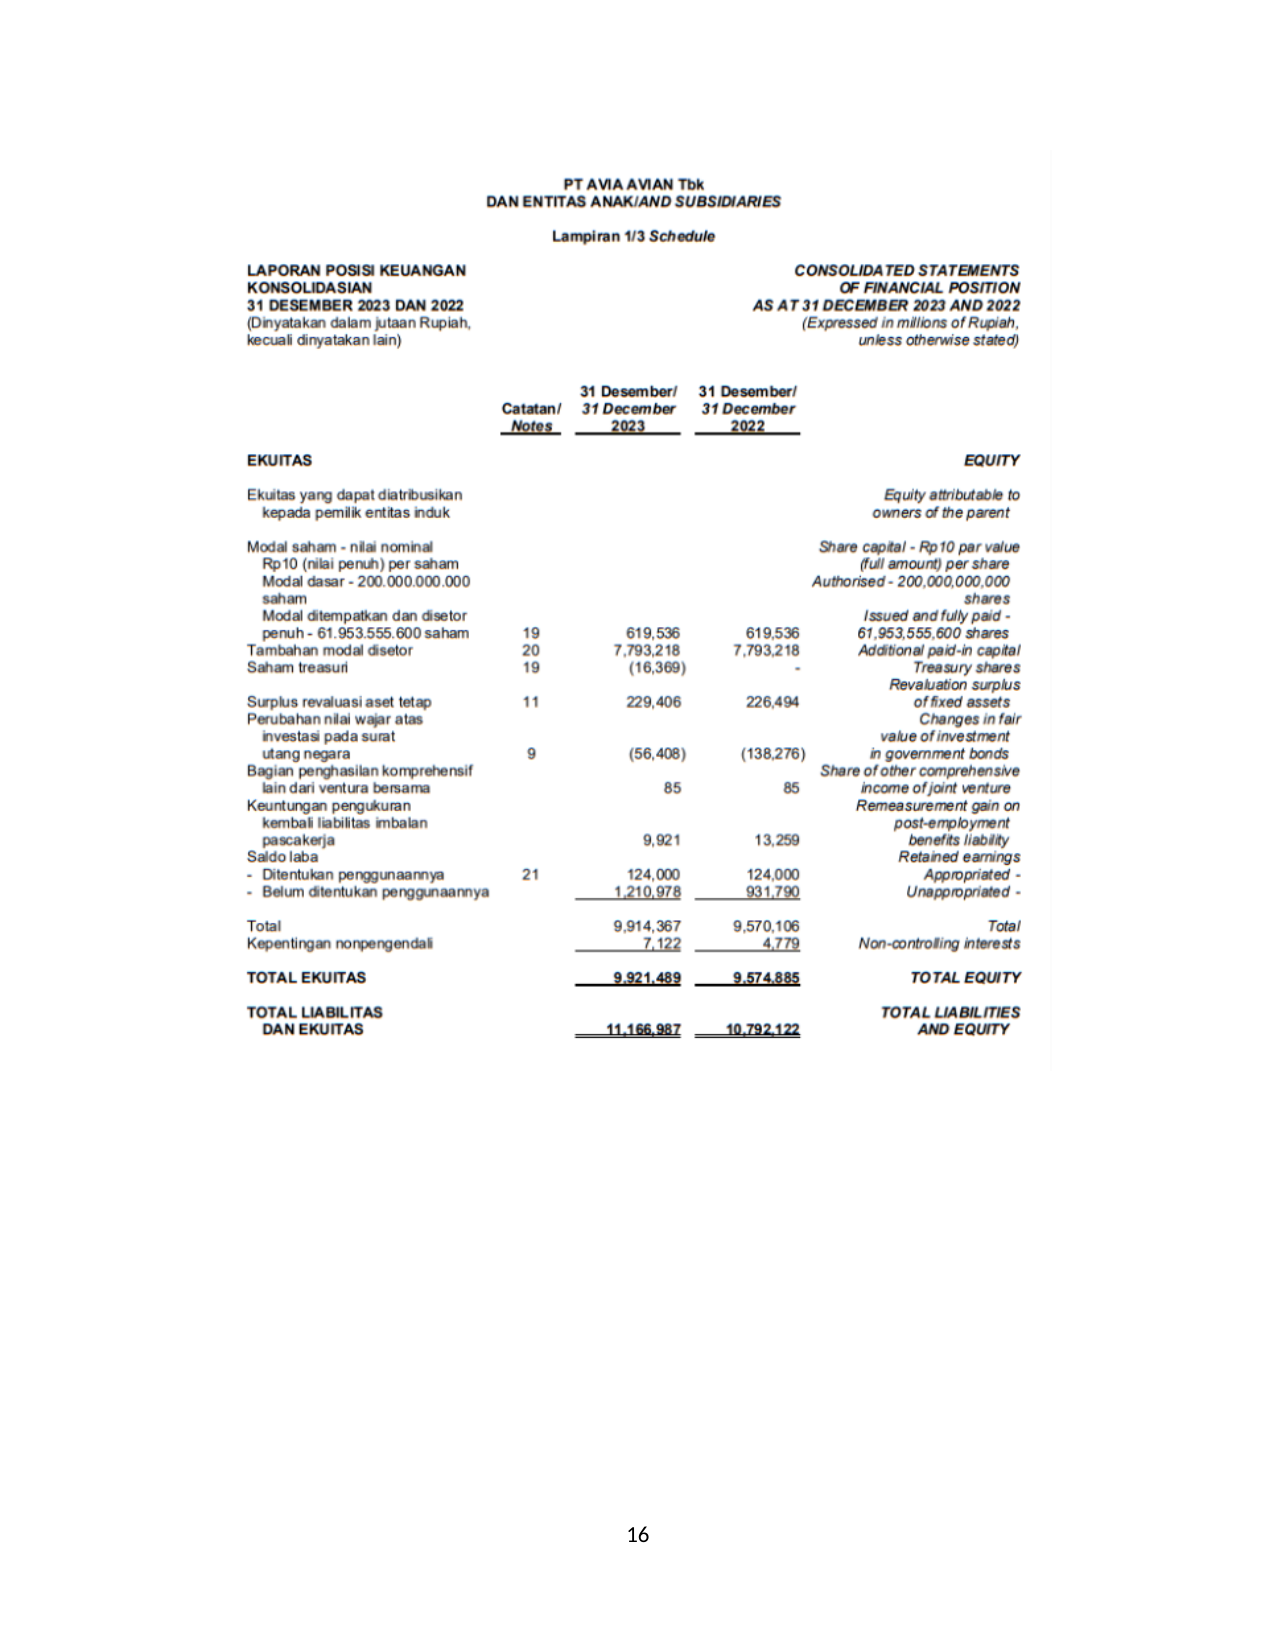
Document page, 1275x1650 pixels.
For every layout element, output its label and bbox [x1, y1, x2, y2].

picture [223, 150, 1052, 1071]
